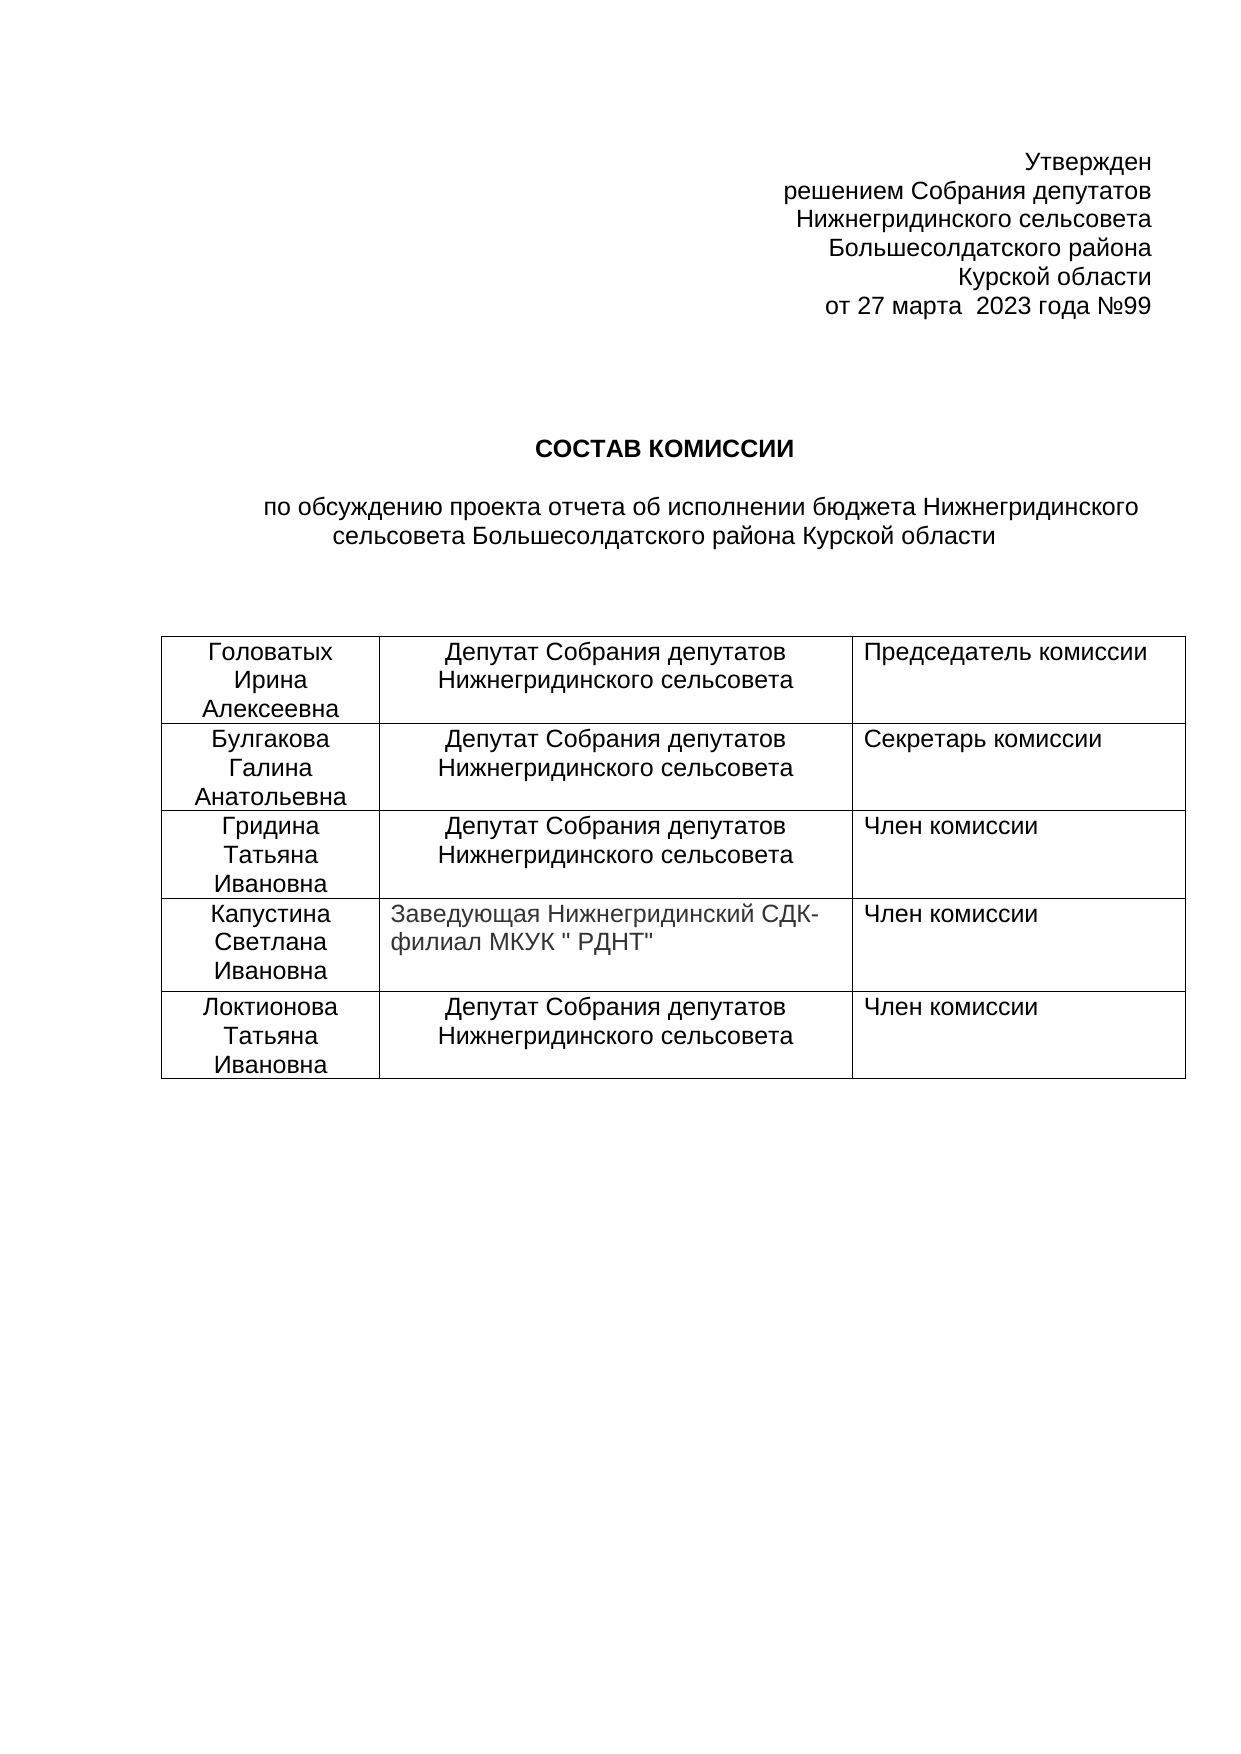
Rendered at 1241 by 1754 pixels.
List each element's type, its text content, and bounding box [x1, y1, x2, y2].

table_cell Гридина Татьяна Ивановна [162, 811, 379, 897]
text от 27 марта 2023 года №99 [709, 291, 1152, 319]
table_cell Депутат Собрания депутатов Нижнегридинского сельсовета [380, 992, 852, 1078]
table_cell Капустина Светлана Ивановна [162, 899, 379, 991]
text СОСТАВ КОМИССИИ [177, 434, 1152, 463]
text по обсуждению проекта отчета об исполнении бюджета Нижнегридинского сельсовета Большесолдатского района Курской области [177, 492, 1152, 549]
text Курской области [709, 262, 1152, 291]
text Большесолдатского района [709, 233, 1152, 262]
table_cell Заведующая Нижнегридинский СДК- филиал МКУК " РДНТ" [380, 899, 852, 991]
table_header Председатель комиссии [853, 637, 1185, 723]
table_cell Депутат Собрания депутатов Нижнегридинского сельсовета [380, 811, 852, 897]
table_cell Депутат Собрания депутатов Нижнегридинского сельсовета [380, 724, 852, 810]
text решением Собрания депутатов [709, 176, 1152, 204]
table_header Депутат Собрания депутатов Нижнегридинского сельсовета [380, 637, 852, 723]
table_cell Член комиссии [853, 899, 1185, 991]
table_cell Член комиссии [853, 992, 1185, 1078]
text Утвержден [709, 147, 1152, 176]
table_header Головатых Ирина Алексеевна [162, 637, 379, 723]
table_cell Локтионова Татьяна Ивановна [162, 992, 379, 1078]
table_cell Член комиссии [853, 811, 1185, 897]
text Нижнегридинского сельсовета [709, 204, 1152, 233]
table_cell Секретарь комиссии [853, 724, 1185, 810]
table_cell Булгакова Галина Анатольевна [162, 724, 379, 810]
